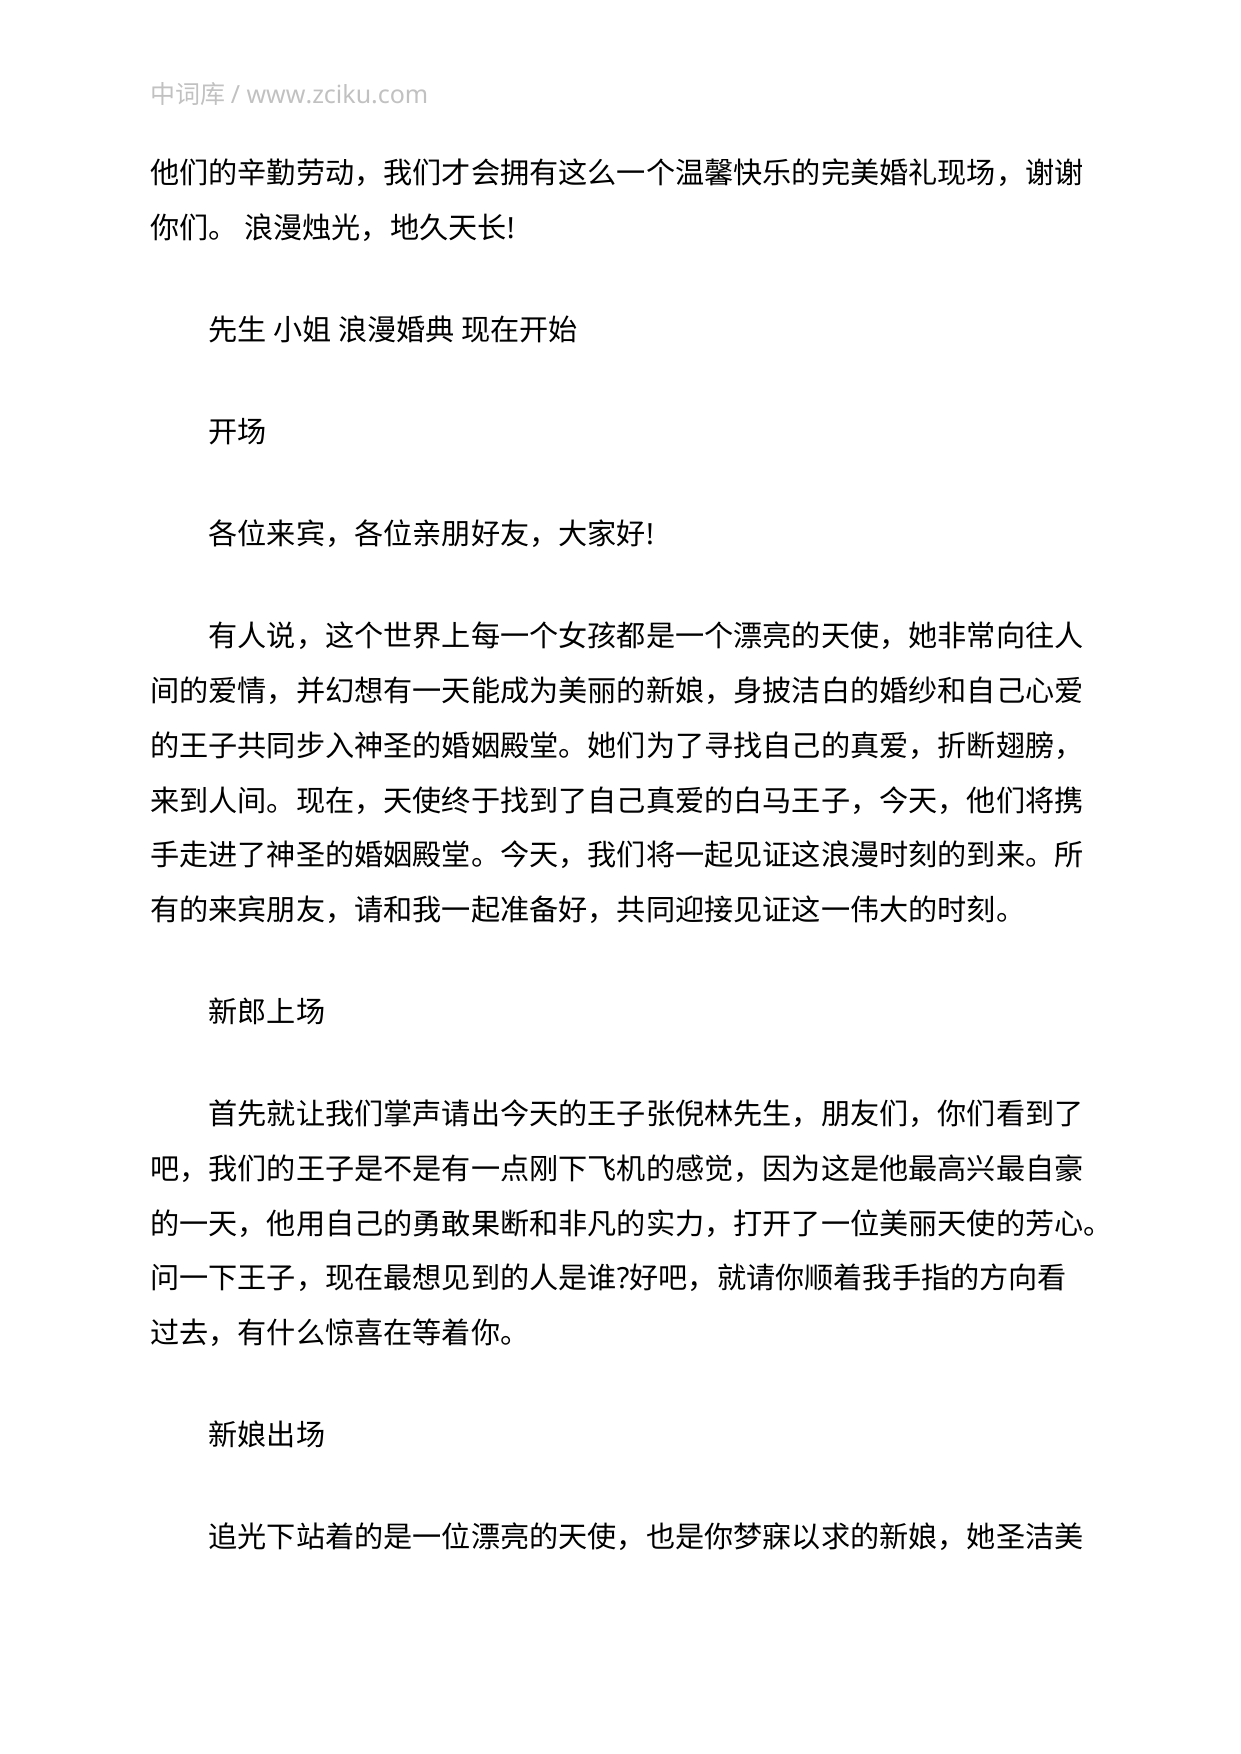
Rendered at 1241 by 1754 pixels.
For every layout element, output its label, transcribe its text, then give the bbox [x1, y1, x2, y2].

text 新娘出场 [150, 1412, 1090, 1454]
text 开场 [150, 409, 1090, 451]
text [150, 1514, 1090, 1556]
text 有人说，这个世界上每一个女孩都是一个漂亮的天使，她非常向往人间的爱情，并幻想有一天能成为美丽的新娘，身披洁白的婚纱和自己心爱的王子共同步入神圣的婚姻殿堂。她们为了寻找自己的真爱，折断翅膀，来到人间。现在，天使终于找到了自己真爱的白马王子，今天，他们将携手走进了神圣的婚姻殿堂。今天，我们将一起见证这浪漫时刻的到来。所有的来宾朋友，请和我一起准备好，共同迎接见证这一伟大的时刻。 [150, 612, 1090, 929]
text 先生 小姐 浪漫婚典 现在开始 [150, 307, 1090, 349]
text 新郎上场 [150, 989, 1090, 1031]
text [150, 150, 1090, 247]
text 各位来宾，各位亲朋好友，大家好! [150, 510, 1090, 553]
text 首先就让我们掌声请出今天的王子张倪林先生，朋友们，你们看到了吧，我们的王子是不是有一点刚下飞机的感觉，因为这是他最高兴最自豪的一天，他用自己的勇敢果断和非凡的实力，打开了一位美丽天使的芳心。问一下王子，现在最想见到的人是谁?好吧，就请你顺着我手指的方向看过去，有什么惊喜在等着你。 [150, 1090, 1090, 1352]
